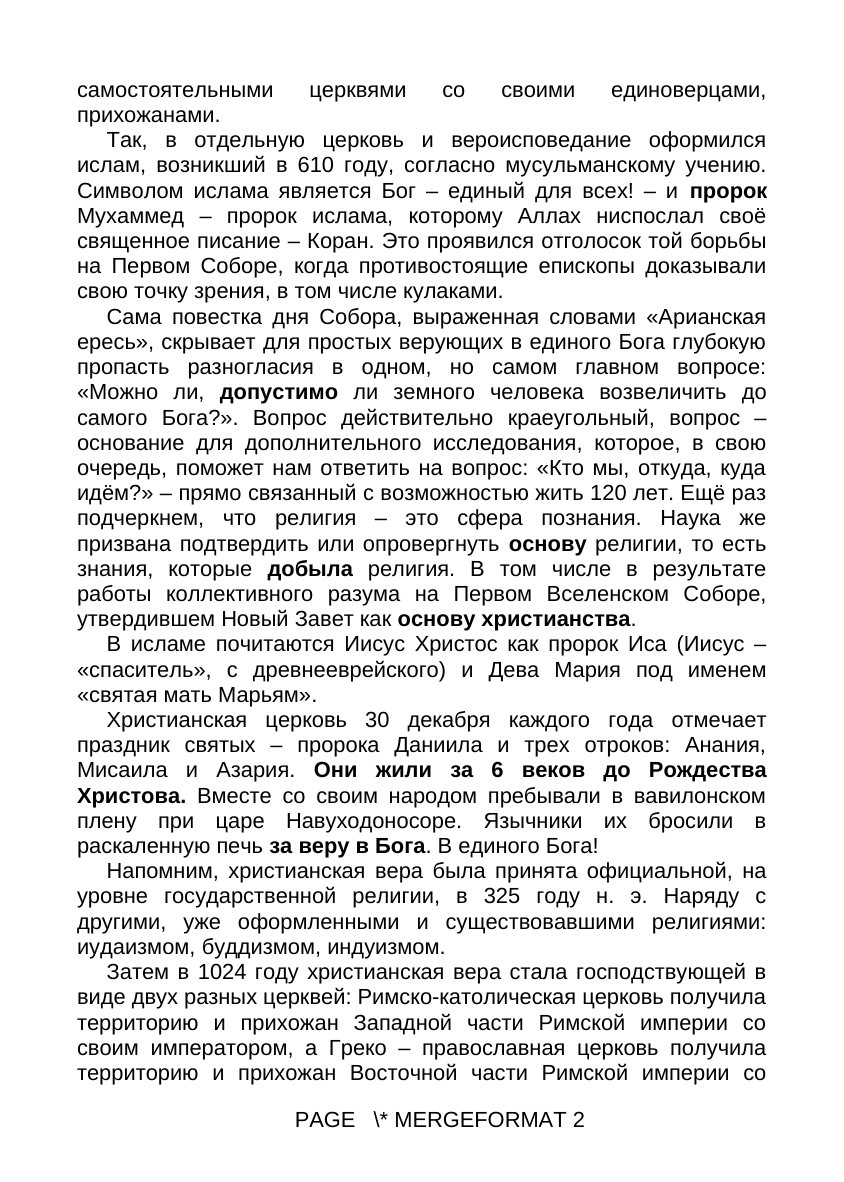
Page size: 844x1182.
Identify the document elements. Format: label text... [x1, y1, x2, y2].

text Напомним, христианская вера была принята официальной, на уровне государственной религии, в 325 году н. э. Наряду с другими, уже оформленными и существовавшими религиями: иудаизмом, буддизмом, индуизмом. [77, 858, 767, 959]
text В исламе почитаются Иисус Христос как пророк Иса (Иисус – «спаситель», с древнееврейского) и Дева Мария под именем «святая мать Марьям». [77, 631, 767, 707]
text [77, 959, 767, 1085]
text Сама повестка дня Собора, выраженная словами «Арианская ересь», скрывает для простых верующих в единого Бога глубокую пропасть разногласия в одном, но самом главном вопросе: «Можно ли, допустимо ли земного человека возвеличить до самого Бога?». Вопрос действительно краеугольный, вопрос – основание для дополнительного исследования, которое, в свою очередь, поможет нам ответить на вопрос: «Кто мы, откуда, куда идём?» – прямо связанный с возможностью жить 120 лет. Ещё раз подчеркнем, что религия – это сфера познания. Наука же призвана подтвердить или опровергнуть основу религии, то есть знания, которые добыла религия. В том числе в результате работы коллективного разума на Первом Вселенском Соборе, утвердившем Новый Завет как основу христианства. [77, 304, 767, 631]
text Так, в отдельную церковь и вероисповедание оформился ислам, возникший в 610 году, согласно мусульманскому учению. Символом ислама является Бог – единый для всех! – и пророк Мухаммед – пророк ислама, которому Аллах ниспослал своё священное писание – Коран. Это проявился отголосок той борьбы на Первом Соборе, когда противостоящие епископы доказывали свою точку зрения, в том числе кулаками. [77, 127, 767, 304]
text Христианская церковь 30 декабря каждого года отмечает праздник святых – пророка Даниила и трех отроков: Анания, Мисаила и Азария. Они жили за 6 веков до Рождества Христова. Вместе со своим народом пребывали в вавилонском плену при царе Навуходоносоре. Язычники их бросили в раскаленную печь за веру в Бога. В единого Бога! [77, 707, 767, 858]
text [77, 77, 767, 127]
